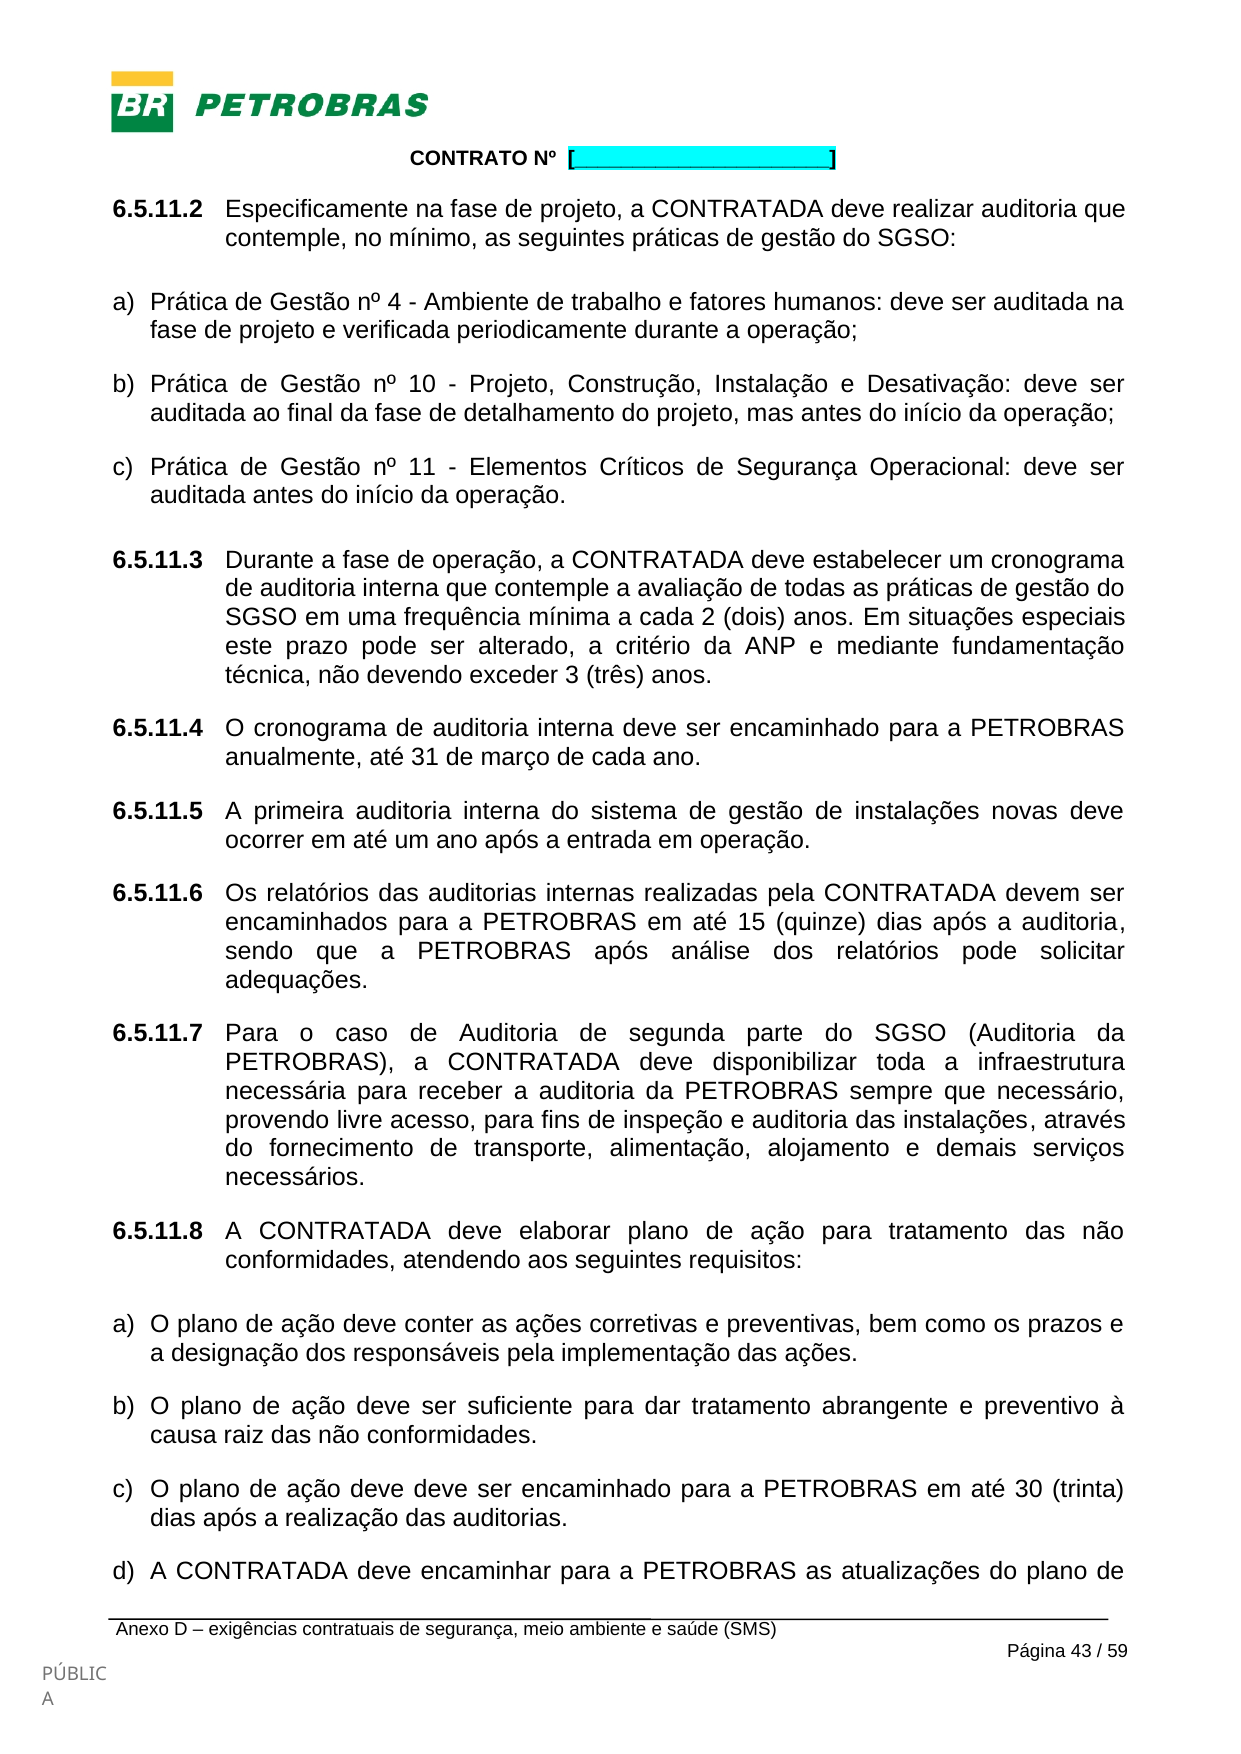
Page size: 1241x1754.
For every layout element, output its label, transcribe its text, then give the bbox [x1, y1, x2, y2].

list Especificamente na fase de projeto, a CONTRATADA deve realizar auditoria que contemple, no mínimo, as seguintes práticas de gestão do SGSO: [112, 194, 1128, 251]
subtitle Prática de Gestão nº 10 - Projeto, Construção, Instalação e Desativação: deve ser auditada ao final da fase de detalhamento do projeto, mas antes do início da operação; [112, 369, 1126, 427]
list Durante a fase de operação, a CONTRATADA deve estabelecer um cronograma de auditoria interna que contemple a avaliação de todas as práticas de gestão do SGSO em uma frequência mínima a cada 2 (dois) anos. Em situações especiais este prazo pode ser alterado, a critério da ANP e mediante fundamentação técnica, não devendo exceder 3 (três) anos. [112, 544, 1126, 688]
list A CONTRATADA deve elaborar plano de ação para tratamento das não conformidades, atendendo aos seguintes requisitos: [112, 1216, 1126, 1273]
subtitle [112, 1556, 1126, 1585]
picture [105, 65, 434, 139]
list A primeira auditoria interna do sistema de gestão de instalações novas deve ocorrer em até um ano após a entrada em operação. [112, 796, 1126, 853]
list O cronograma de auditoria interna deve ser encaminhado para a PETROBRAS anualmente, até 31 de março de cada ano. [112, 713, 1126, 771]
subtitle O plano de ação deve ser suficiente para dar tratamento abrangente e preventivo à causa raiz das não conformidades. [112, 1391, 1126, 1449]
list Os relatórios das auditorias internas realizadas pela CONTRATADA devem ser encaminhados para a PETROBRAS em até 15 (quinze) dias após a auditoria, sendo que a PETROBRAS após análise dos relatórios pode solicitar adequações. [112, 878, 1126, 993]
subtitle Prática de Gestão nº 11 - Elementos Críticos de Segurança Operacional: deve ser auditada antes do início da operação. [112, 452, 1126, 509]
list Para o caso de Auditoria de segunda parte do SGSO (Auditoria da PETROBRAS), a CONTRATADA deve disponibilizar toda a infraestrutura necessária para receber a auditoria da PETROBRAS sempre que necessário, provendo livre acesso, para fins de inspeção e auditoria das instalações, através do fornecimento de transporte, alimentação, alojamento e demais serviços necessários. [112, 1018, 1126, 1191]
subtitle O plano de ação deve conter as ações corretivas e preventivas, bem como os prazos e a designação dos responsáveis pela implementação das ações. [112, 1309, 1126, 1366]
subtitle Prática de Gestão nº 4 - Ambiente de trabalho e fatores humanos: deve ser auditada na fase de projeto e verificada periodicamente durante a operação; [112, 287, 1126, 344]
subtitle O plano de ação deve deve ser encaminhado para a PETROBRAS em até 30 (trinta) dias após a realização das auditorias. [112, 1474, 1126, 1531]
